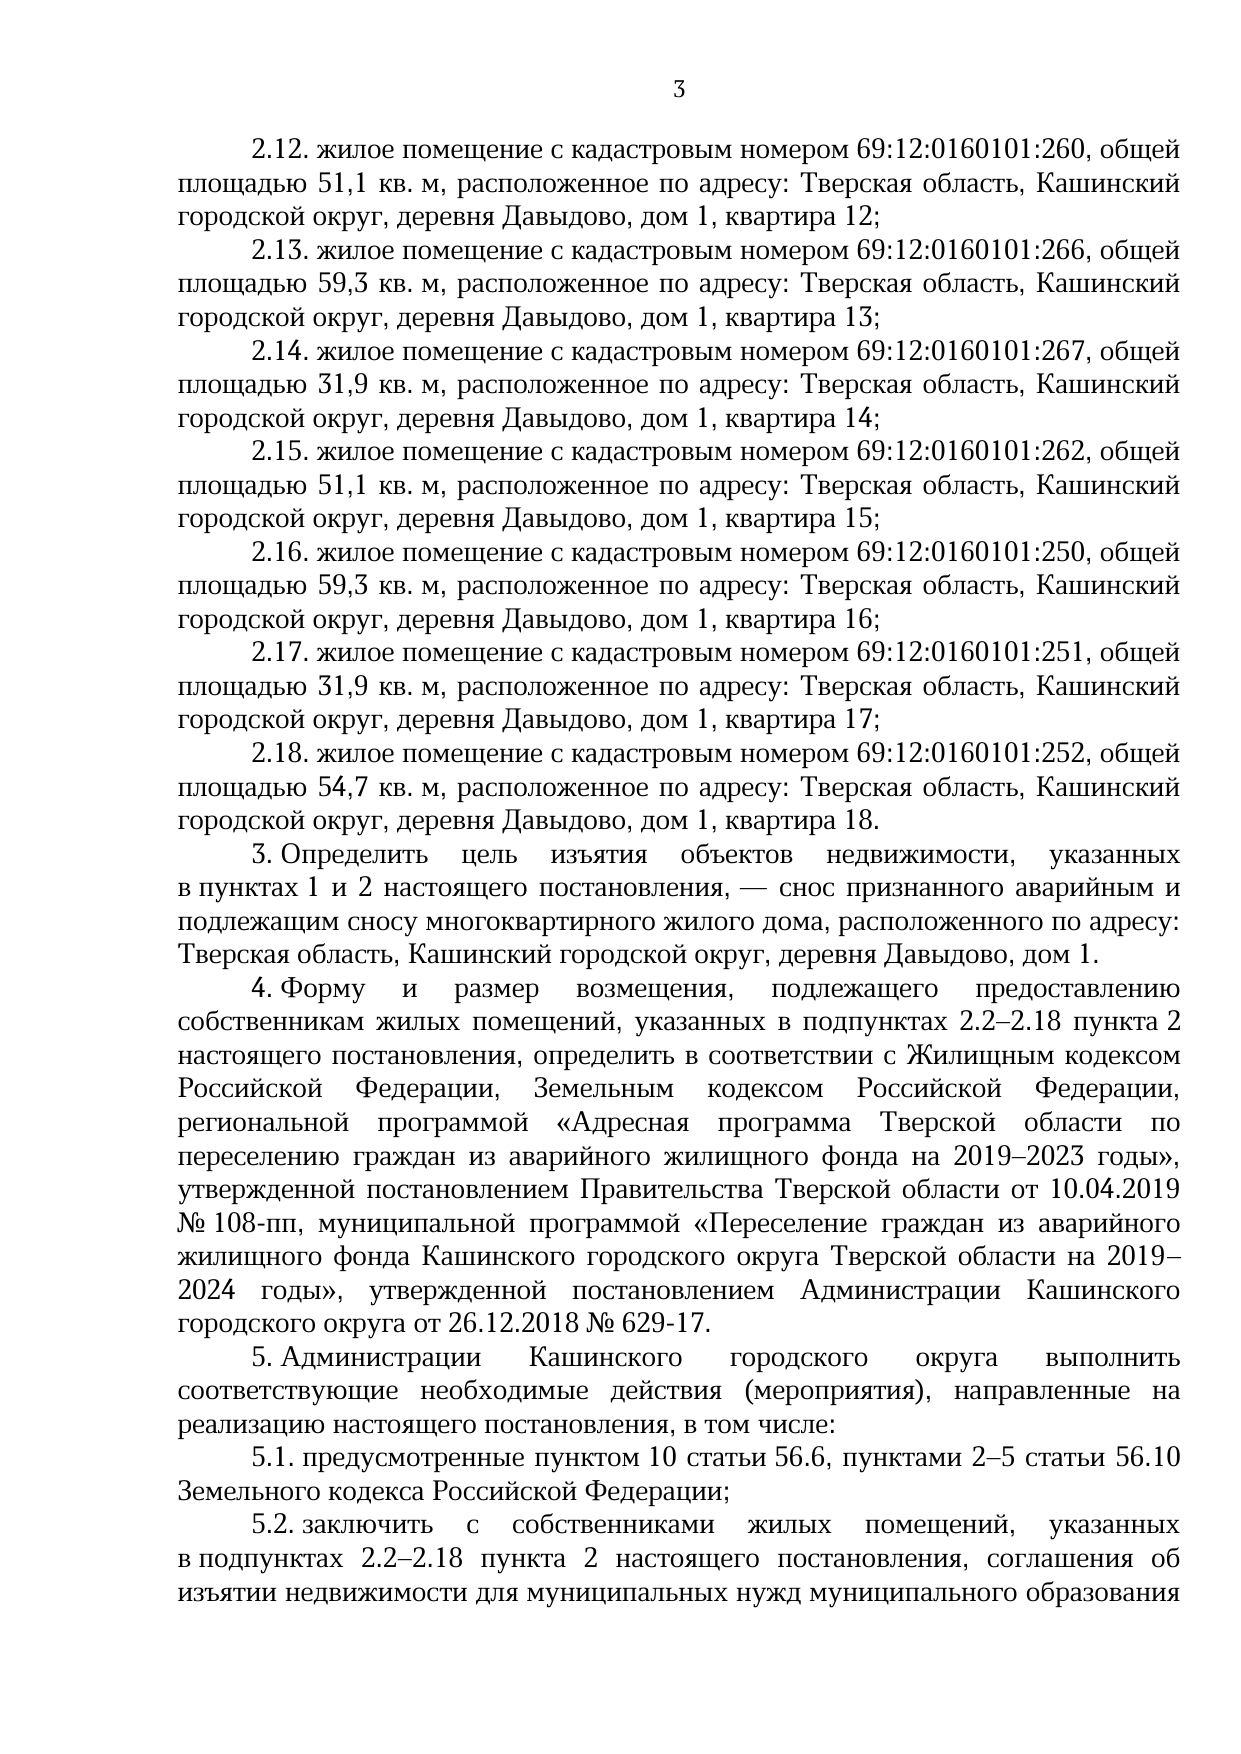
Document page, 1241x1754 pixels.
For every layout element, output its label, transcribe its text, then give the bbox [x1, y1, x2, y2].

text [177, 1507, 1181, 1607]
text 5.1. предусмотренные пунктом 10 статьи 56.6, пунктами 2–5 статьи 56.10 Земельного кодекса Российской Федерации; [177, 1439, 1181, 1507]
text 2.17. жилое помещение с кадастровым номером 69:12:0160101:251, общей площадью 31,9 кв. м, расположенное по адресу: Тверская область, Кашинский городской округ, деревня Давыдово, дом 1, квартира 17; [177, 634, 1181, 735]
text 2.12. жилое помещение с кадастровым номером 69:12:0160101:260, общей площадью 51,1 кв. м, расположенное по адресу: Тверская область, Кашинский городской округ, деревня Давыдово, дом 1, квартира 12; [177, 131, 1181, 232]
text 2.14. жилое помещение с кадастровым номером 69:12:0160101:267, общей площадью 31,9 кв. м, расположенное по адресу: Тверская область, Кашинский городской округ, деревня Давыдово, дом 1, квартира 14; [177, 333, 1181, 433]
text 5. Администрации Кашинского городского округа выполнить соответствующие необходимые действия (мероприятия), направленные на реализацию настоящего постановления, в том числе: [177, 1339, 1181, 1439]
text 4. Форму и размер возмещения, подлежащего предоставлению собственникам жилых помещений, указанных в подпунктах 2.2–2.18 пункта 2 настоящего постановления, определить в соответствии с Жилищным кодексом Российской Федерации, Земельным кодексом Российской Федерации, региональной программой «Адресная программа Тверской области по переселению граждан из аварийного жилищного фонда на 2019–2023 годы», утвержденной постановлением Правительства Тверской области от 10.04.2019 № 108-пп, муниципальной программой «Переселение граждан из аварийного жилищного фонда Кашинского городского округа Тверской области на 2019–2024 годы», утвержденной постановлением Администрации Кашинского городского округа от 26.12.2018 № 629-17. [177, 970, 1181, 1339]
text 2.18. жилое помещение с кадастровым номером 69:12:0160101:252, общей площадью 54,7 кв. м, расположенное по адресу: Тверская область, Кашинский городской округ, деревня Давыдово, дом 1, квартира 18. [177, 735, 1181, 836]
text 3. Определить цель изъятия объектов недвижимости, указанных в пунктах 1 и 2 настоящего постановления, — снос признанного аварийным и подлежащим сносу многоквартирного жилого дома, расположенного по адресу: Тверская область, Кашинский городской округ, деревня Давыдово, дом 1. [177, 836, 1181, 970]
text 2.16. жилое помещение с кадастровым номером 69:12:0160101:250, общей площадью 59,3 кв. м, расположенное по адресу: Тверская область, Кашинский городской округ, деревня Давыдово, дом 1, квартира 16; [177, 534, 1181, 634]
text 2.15. жилое помещение с кадастровым номером 69:12:0160101:262, общей площадью 51,1 кв. м, расположенное по адресу: Тверская область, Кашинский городской округ, деревня Давыдово, дом 1, квартира 15; [177, 433, 1181, 534]
text 2.13. жилое помещение с кадастровым номером 69:12:0160101:266, общей площадью 59,3 кв. м, расположенное по адресу: Тверская область, Кашинский городской округ, деревня Давыдово, дом 1, квартира 13; [177, 232, 1181, 333]
